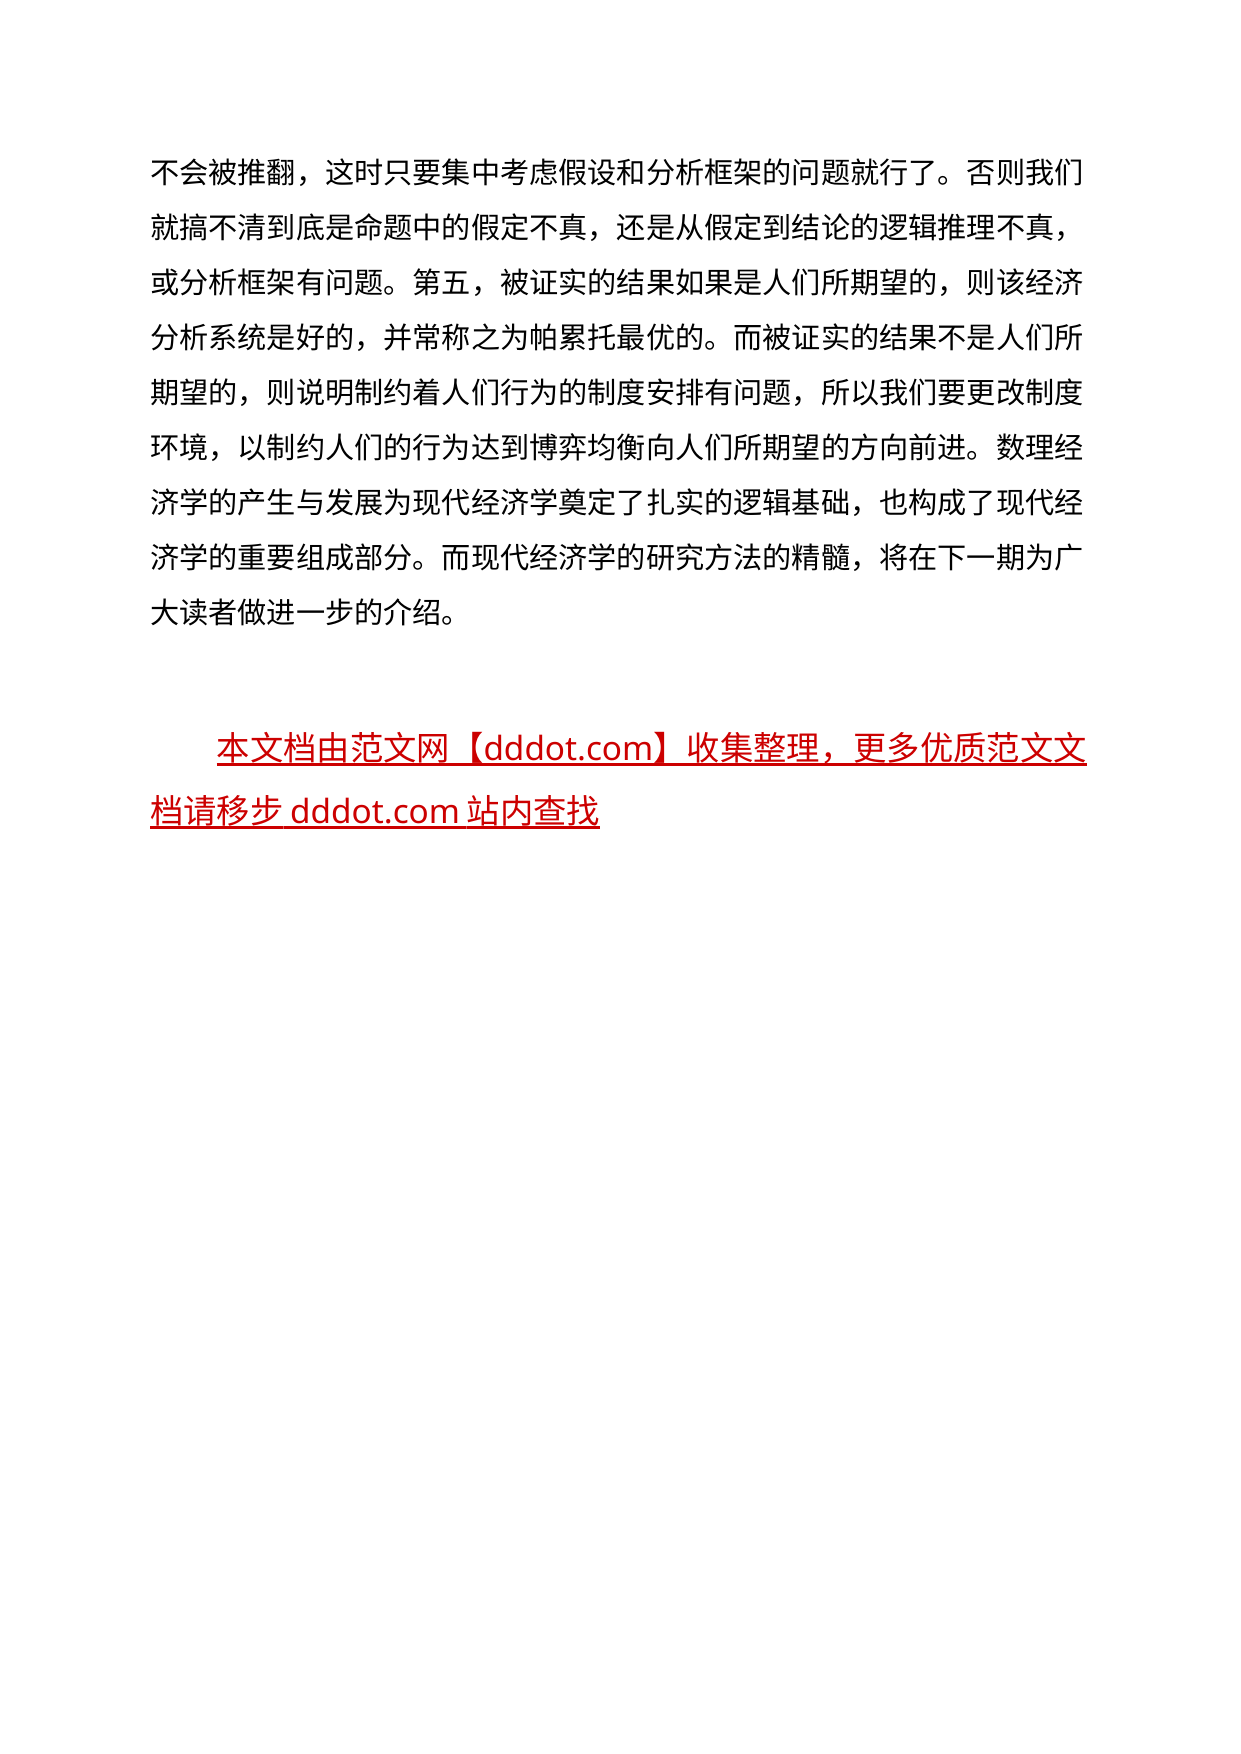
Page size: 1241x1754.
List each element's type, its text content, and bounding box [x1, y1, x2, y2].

text 本文档由范文网【dddot.com】收集整理，更多优质范文文档请移步dddot.com站内查找 [150, 722, 1090, 833]
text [150, 150, 1090, 631]
